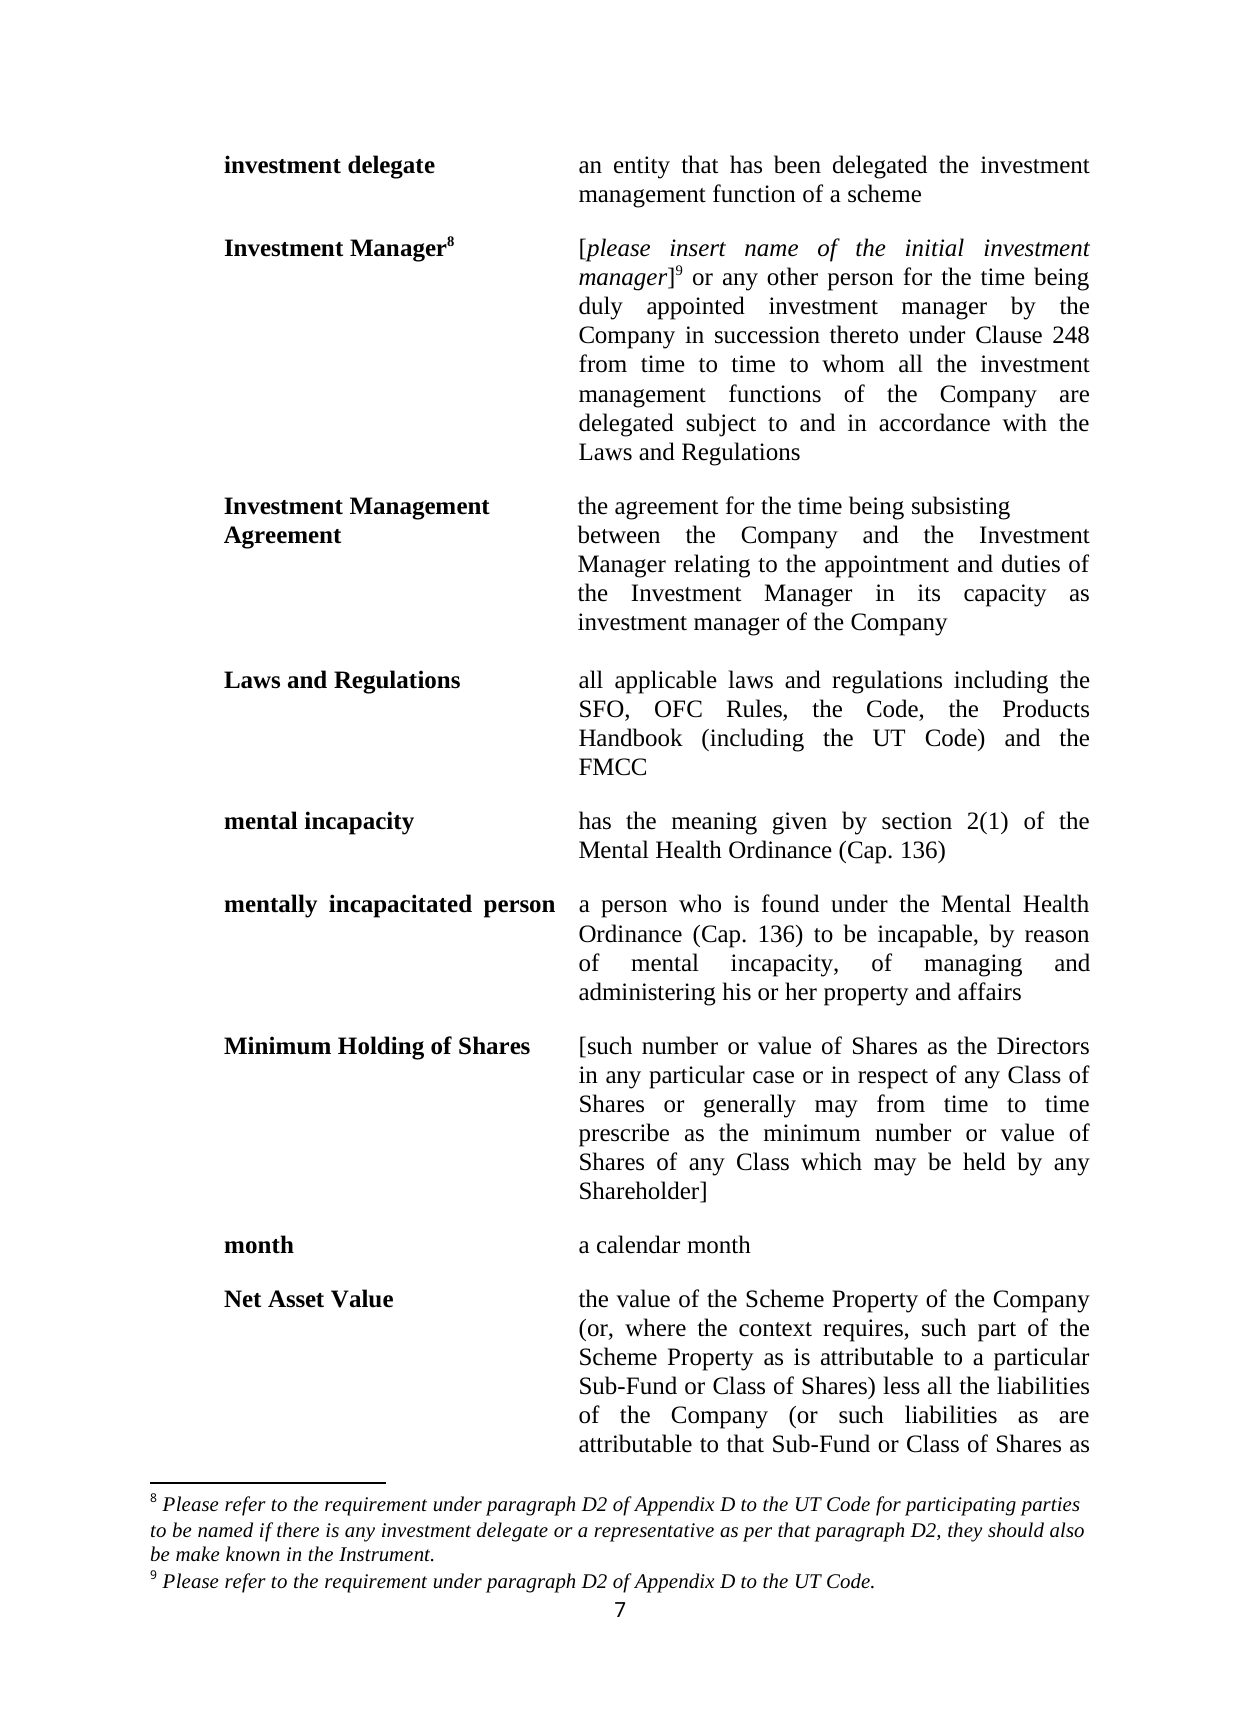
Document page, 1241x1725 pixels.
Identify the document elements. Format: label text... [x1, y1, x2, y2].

text Minimum Holding of Shares [such number or value of Shares as the Directors in any particular case or in respect of any Class of Shares or generally may from time to time prescribe as the minimum number or value of Shares of any Class which may be held by any Shareholder] [224, 1031, 1090, 1205]
text mentally incapacitated person a person who is found under the Mental Health Ordinance (Cap. 136) to be incapable, by reason of mental incapacity, of managing and administering his or her property and affairs [224, 889, 1090, 1006]
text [224, 1284, 1090, 1458]
text mental incapacity has the meaning given by section 2(1) of the Mental Health Ordinance (Cap. 136) [224, 806, 1090, 864]
text month a calendar month [224, 1230, 1090, 1259]
text Agreement between the Company and the Investment Manager relating to the appointment and duties of the Investment Manager in its capacity as investment manager of the Company [223, 520, 1090, 636]
text investment delegate an entity that has been delegated the investment management function of a scheme [224, 150, 1090, 208]
text Investment Management the agreement for the time being subsisting [223, 491, 1090, 520]
text Laws and Regulations all applicable laws and regulations including the SFO, OFC Rules, the Code, the Products Handbook (including the UT Code) and the FMCC [224, 665, 1090, 781]
text Investment Manager [please insert name of the initial investment manager] or any other person for the time being duly appointed investment manager by the Company in succession thereto under Clause 248 from time to time to whom all the investment management functions of the Company are delegated subject to and in accordance with the Laws and Regulations [224, 233, 1090, 466]
